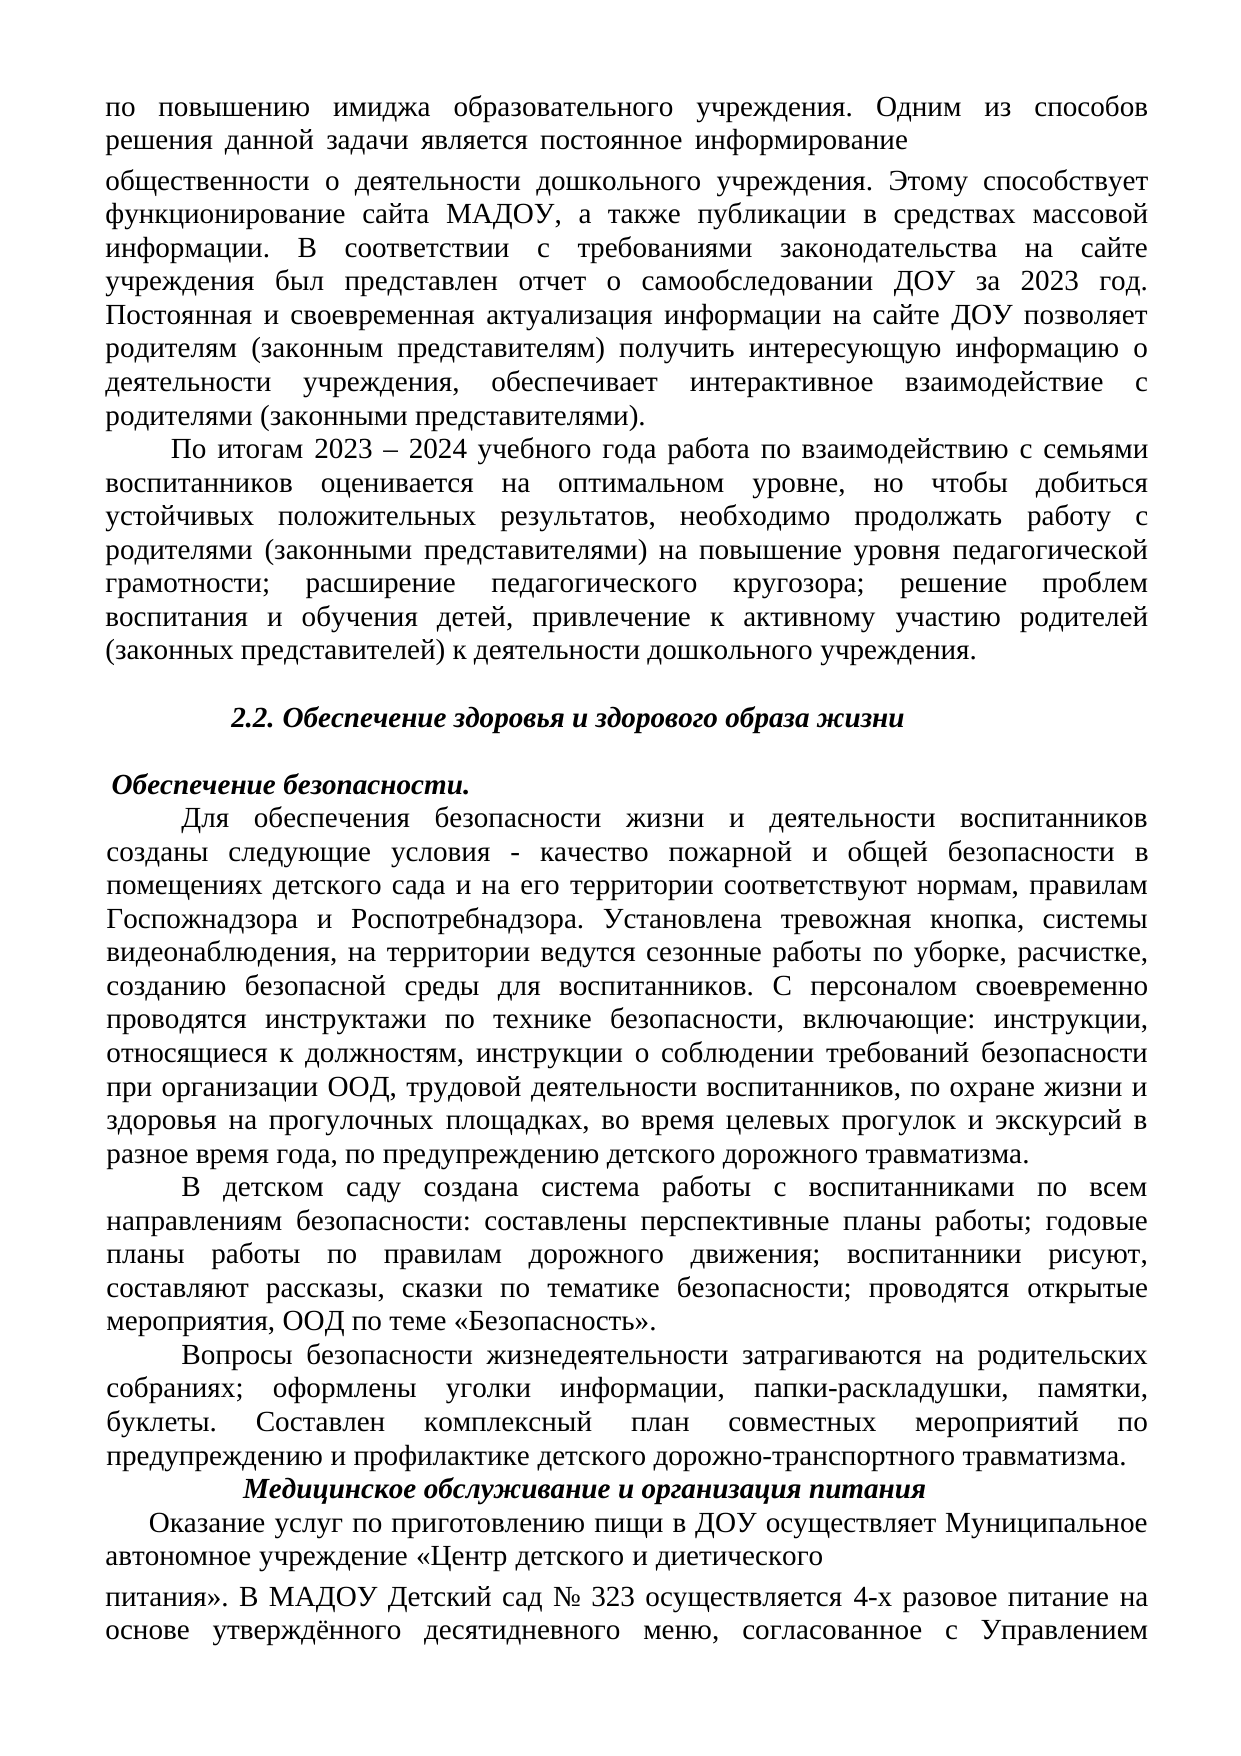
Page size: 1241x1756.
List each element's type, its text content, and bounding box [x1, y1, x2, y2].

text Для обеспечения безопасности жизни и деятельности воспитанников созданы следующие условия - качество пожарной и общей безопасности в помещениях детского сада и на его территории соответствуют нормам, правилам Госпожнадзора и Роспотребнадзора. Установлена тревожная кнопка, системы видеонаблюдения, на территории ведутся сезонные работы по уборке, расчистке, созданию безопасной среды для воспитанников. С персоналом своевременно проводятся инструктажи по технике безопасности, включающие: инструкции, относящиеся к должностям, инструкции о соблюдении требований безопасности при организации ООД, трудовой деятельности воспитанников, по охране жизни и здоровья на прогулочных площадках, во время целевых прогулок и экскурсий в разное время года, по предупреждению детского дорожного травматизма. [106, 800, 1148, 1169]
text В детском саду создана система работы с воспитанниками по всем направлениям безопасности: составлены перспективные планы работы; годовые планы работы по правилам дорожного движения; воспитанники рисуют, составляют рассказы, сказки по тематике безопасности; проводятся открытые мероприятия, ООД по теме «Безопасность». [106, 1169, 1148, 1337]
text По итогам 2023 – 2024 учебного года работа по взаимодействию с семьями воспитанников оценивается на оптимальном уровне, но чтобы добиться устойчивых положительных результатов, необходимо продолжать работу с родителями (законными представителями) на повышение уровня педагогической грамотности; расширение педагогического кругозора; решение проблем воспитания и обучения детей, привлечение к активному участию родителей (законных представителей) к деятельности дошкольного учреждения. [105, 431, 1148, 666]
text Вопросы безопасности жизнедеятельности затрагиваются на родительских собраниях; оформлены уголки информации, папки-раскладушки, памятки, буклеты. Составлен комплексный план совместных мероприятий по предупреждению и профилактике детского дорожно-транспортного травматизма. [106, 1337, 1148, 1471]
subtitle Медицинское обслуживание и организация питания [90, 1472, 1221, 1505]
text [105, 89, 1148, 156]
text общественности о деятельности дошкольного учреждения. Этому способствует функционирование сайта МАДОУ, а также публикации в средствах массовой информации. В соответствии с требованиями законодательства на сайте учреждения был представлен отчет о самообследовании ДОУ за 2023 год. Постоянная и своевременная актуализация информации на сайте ДОУ позволяет родителям (законным представителям) получить интересующую информацию о деятельности учреждения, обеспечивает интерактивное взаимодействие с родителями (законными представителями). [105, 163, 1148, 431]
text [105, 1579, 1148, 1646]
text Оказание услуг по приготовлению пищи в ДОУ осуществляет Муниципальное автономное учреждение «Центр детского и диетического [105, 1505, 1148, 1572]
subtitle Обеспечение здоровья и здорового образа жизни Обеспечение безопасности. [111, 667, 1007, 800]
